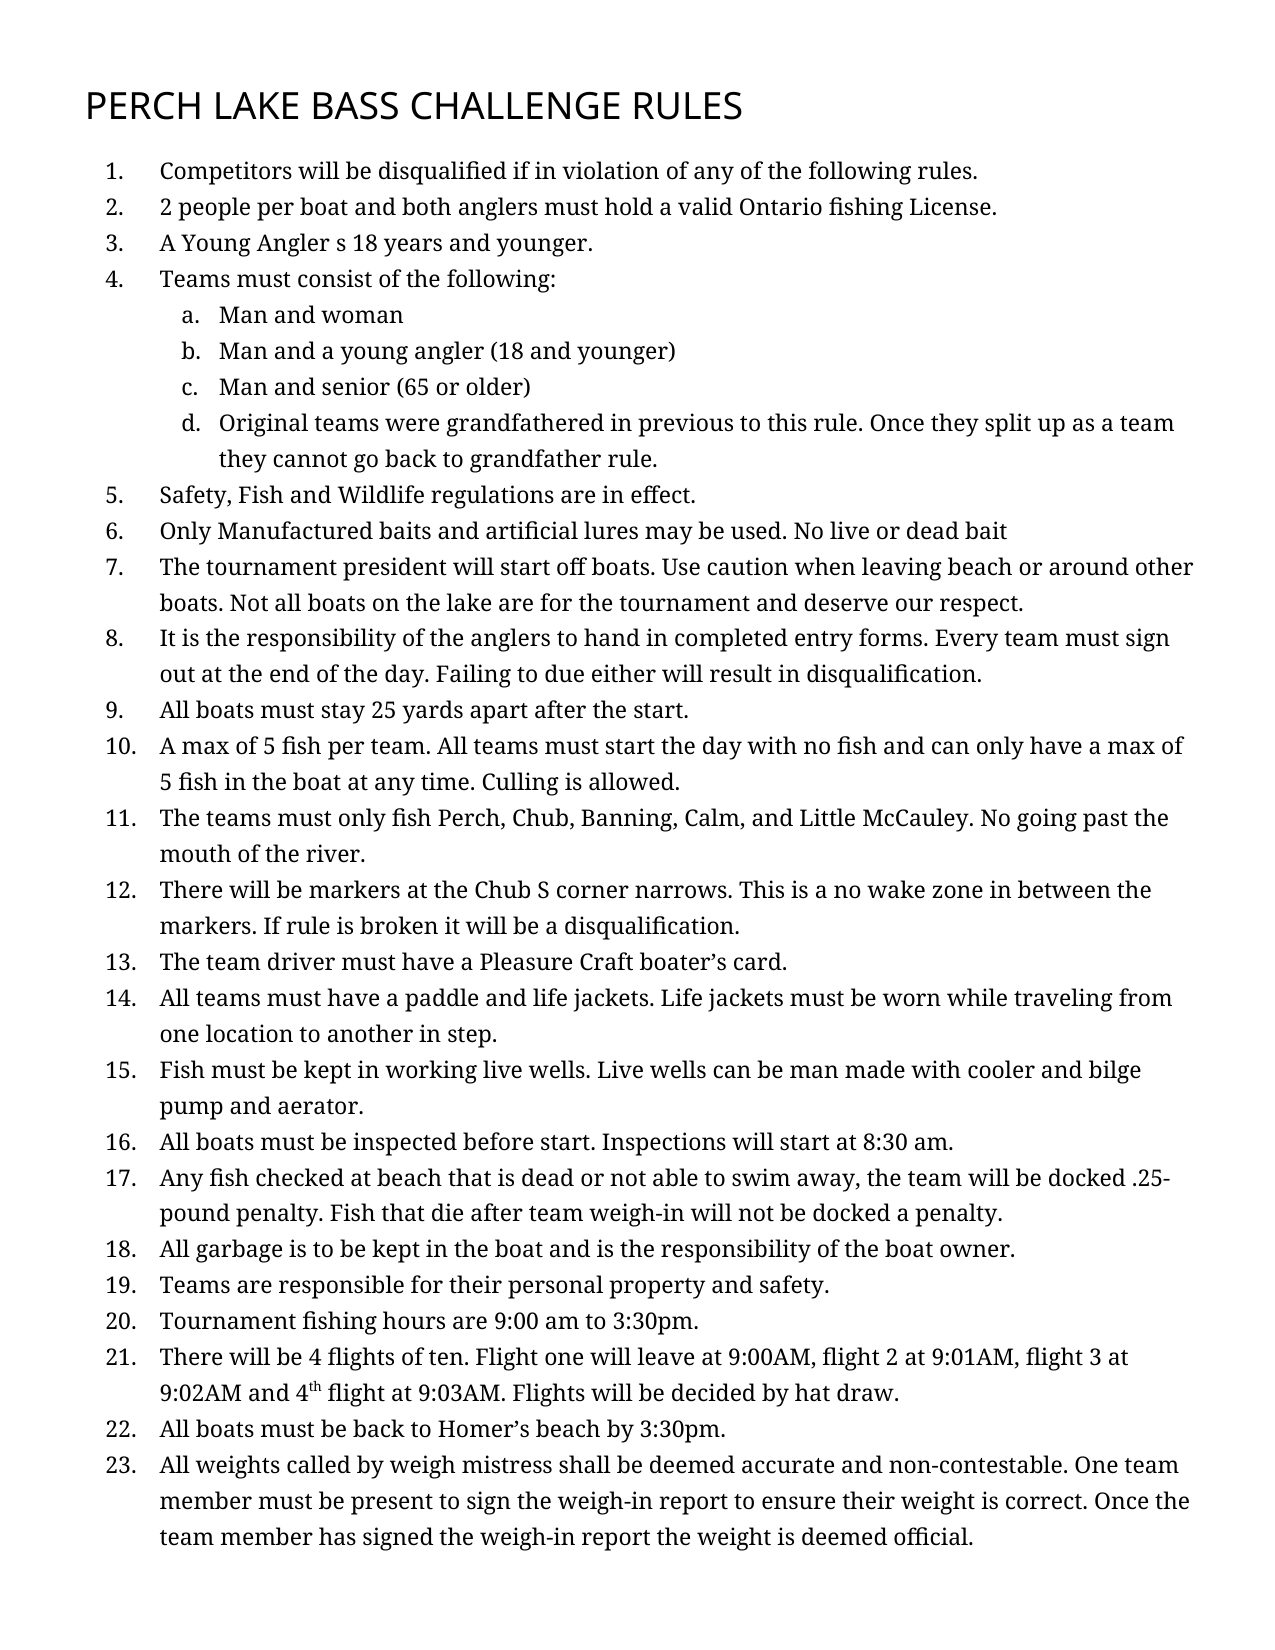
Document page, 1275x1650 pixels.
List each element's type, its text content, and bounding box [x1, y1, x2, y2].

list Man and woman [181, 299, 1200, 330]
list Safety, Fish and Wildlife regulations are in effect. [105, 479, 1200, 510]
list All teams must have a paddle and life jackets. Life jackets must be worn while traveling from one location to another in step. [105, 982, 1200, 1049]
list Teams must consist of the following: [105, 263, 1200, 294]
list The team driver must have a Pleasure Craft boater’s card. [105, 946, 1200, 977]
list There will be 4 flights of ten. Flight one will leave at 9:00AM, flight 2 at 9:01AM, flight 3 at 9:02AM and 4th flight at 9:03AM. Flights will be decided by hat draw. [105, 1341, 1200, 1408]
list 2 people per boat and both anglers must hold a valid Ontario fishing License. [105, 191, 1200, 222]
list The teams must only fish Perch, Chub, Banning, Calm, and Little McCauley. No going past the mouth of the river. [105, 802, 1200, 869]
list There will be markers at the Chub S corner narrows. This is a no wake zone in between the markers. If rule is broken it will be a disqualification. [105, 874, 1200, 941]
list Man and a young angler (18 and younger) [181, 335, 1200, 366]
list All garbage is to be kept in the boat and is the responsibility of the boat owner. [105, 1233, 1200, 1264]
list Tournament fishing hours are 9:00 am to 3:30pm. [105, 1305, 1200, 1336]
list It is the responsibility of the anglers to hand in completed entry forms. Every team must sign out at the end of the day. Failing to due either will result in disqualification. [105, 622, 1200, 689]
subtitle Perch Lake Bass Challenge Rules [75, 79, 1200, 130]
list Man and senior (65 or older) [181, 371, 1200, 402]
list Original teams were grandfathered in previous to this rule. Once they split up as a team they cannot go back to grandfather rule. [181, 407, 1200, 474]
list A max of 5 fish per team. All teams must start the day with no fish and can only have a max of 5 fish in the boat at any time. Culling is allowed. [105, 730, 1200, 797]
list All boats must stay 25 yards apart after the start. [105, 694, 1200, 726]
list The tournament president will start off boats. Use caution when leaving beach or around other boats. Not all boats on the lake are for the tournament and deserve our respect. [105, 551, 1200, 618]
list A Young Angler s 18 years and younger. [105, 227, 1200, 258]
list Fish must be kept in working live wells. Live wells can be man made with cooler and bilge pump and aerator. [105, 1054, 1200, 1121]
list All boats must be back to Homer’s beach by 3:30pm. [105, 1413, 1200, 1444]
list All weights called by weigh mistress shall be deemed accurate and non-contestable. One team member must be present to sign the weigh-in report to ensure their weight is correct. Once the team member has signed the weigh-in report the weight is deemed official. [105, 1449, 1200, 1552]
list Only Manufactured baits and artificial lures may be used. No live or dead bait [105, 514, 1200, 546]
list All boats must be inspected before start. Inspections will start at 8:30 am. [105, 1126, 1200, 1157]
list Teams are responsible for their personal property and safety. [105, 1269, 1200, 1301]
list Competitors will be disqualified if in violation of any of the following rules. [105, 155, 1200, 186]
list Any fish checked at beach that is dead or not able to swim away, the team will be docked .25-pound penalty. Fish that die after team weigh-in will not be docked a penalty. [105, 1161, 1200, 1229]
